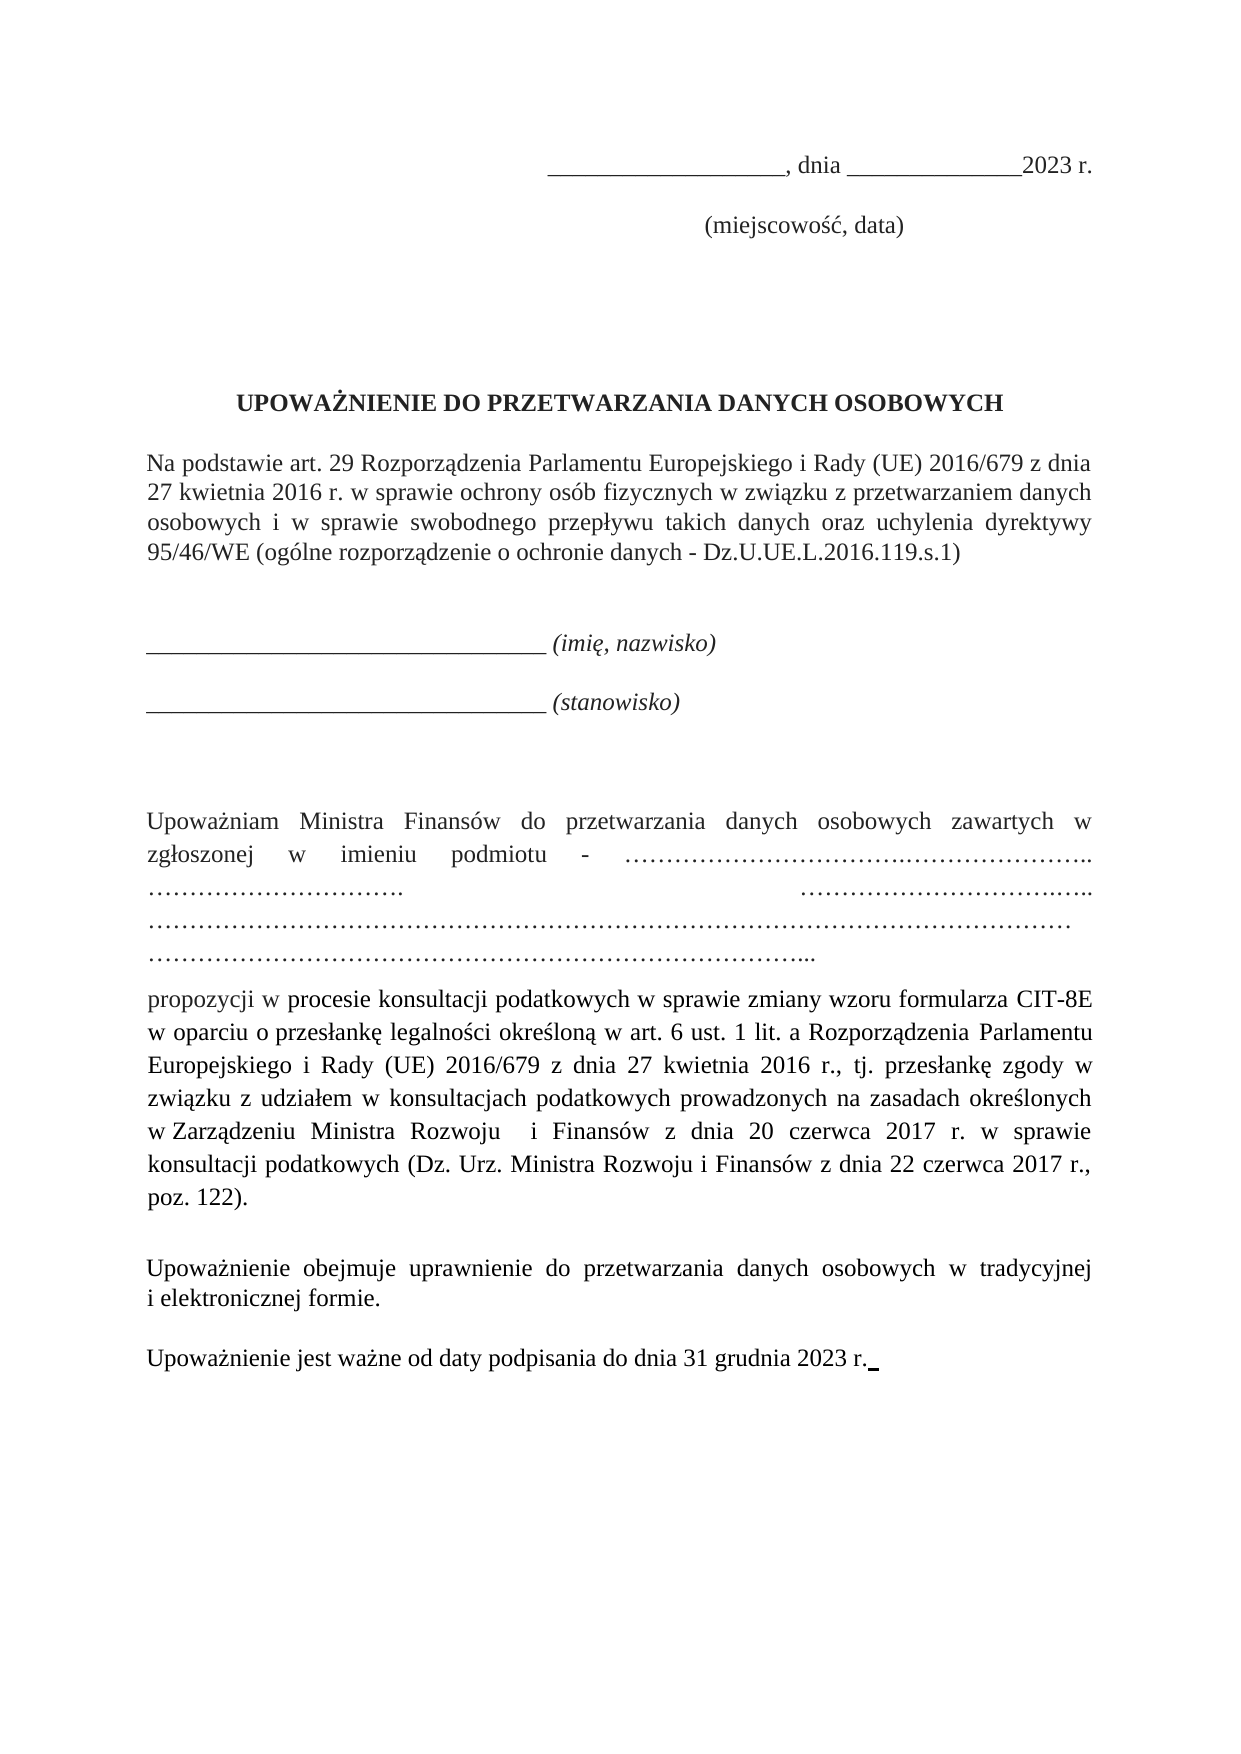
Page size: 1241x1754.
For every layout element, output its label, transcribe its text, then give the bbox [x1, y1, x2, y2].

text ___________________, dnia ______________2023 r. [147, 150, 1093, 179]
text Upoważnienie jest ważne od daty podpisania do dnia 31 grudnia 2023 r. [146, 1343, 1093, 1371]
text Upoważnienie obejmuje uprawnienie do przetwarzania danych osobowych w tradycyjnej i elektronicznej formie. [146, 1253, 1093, 1312]
text ________________________________ (stanowisko) [146, 687, 1093, 716]
text propozycji w procesie konsultacji podatkowych w sprawie zmiany wzoru formularza CIT-8E w oparciu o przesłankę legalności określoną w art. 6 ust. 1 lit. a Rozporządzenia Parlamentu Europejskiego i Rady (UE) 2016/679 z dnia 27 kwietnia 2016 r., tj. przesłankę zgody w związku z udziałem w konsultacjach podatkowych prowadzonych na zasadach określonych w Zarządzeniu Ministra Rozwoju i Finansów z dnia 20 czerwca 2017 r. w sprawie konsultacji podatkowych (Dz. Urz. Ministra Rozwoju i Finansów z dnia 22 czerwca 2017 r., poz. 122). [147, 984, 1093, 1211]
text (miejscowość, data) [516, 210, 1093, 238]
text Upoważniam Ministra Finansów do przetwarzania danych osobowych zawartych w zgłoszonej w imieniu podmiotu - …………………………….…………………..…………………………. ………………………….…..………………………………………………………………………………………………………………………………………………………………………... [146, 806, 1093, 967]
subtitle UPOWAŻNIENIE DO PRZETWARZANIA DANYCH OSOBOWYCH [147, 388, 1092, 417]
text ________________________________ (imię, nazwisko) [146, 628, 1093, 657]
text Na podstawie art. 29 Rozporządzenia Parlamentu Europejskiego i Rady (UE) 2016/679 z dnia 27 kwietnia 2016 r. w sprawie ochrony osób fizycznych w związku z przetwarzaniem danych osobowych i w sprawie swobodnego przepływu takich danych oraz uchylenia dyrektywy 95/46/WE (ogólne rozporządzenie o ochronie danych - Dz.U.UE.L.2016.119.s.1) [146, 448, 1093, 565]
